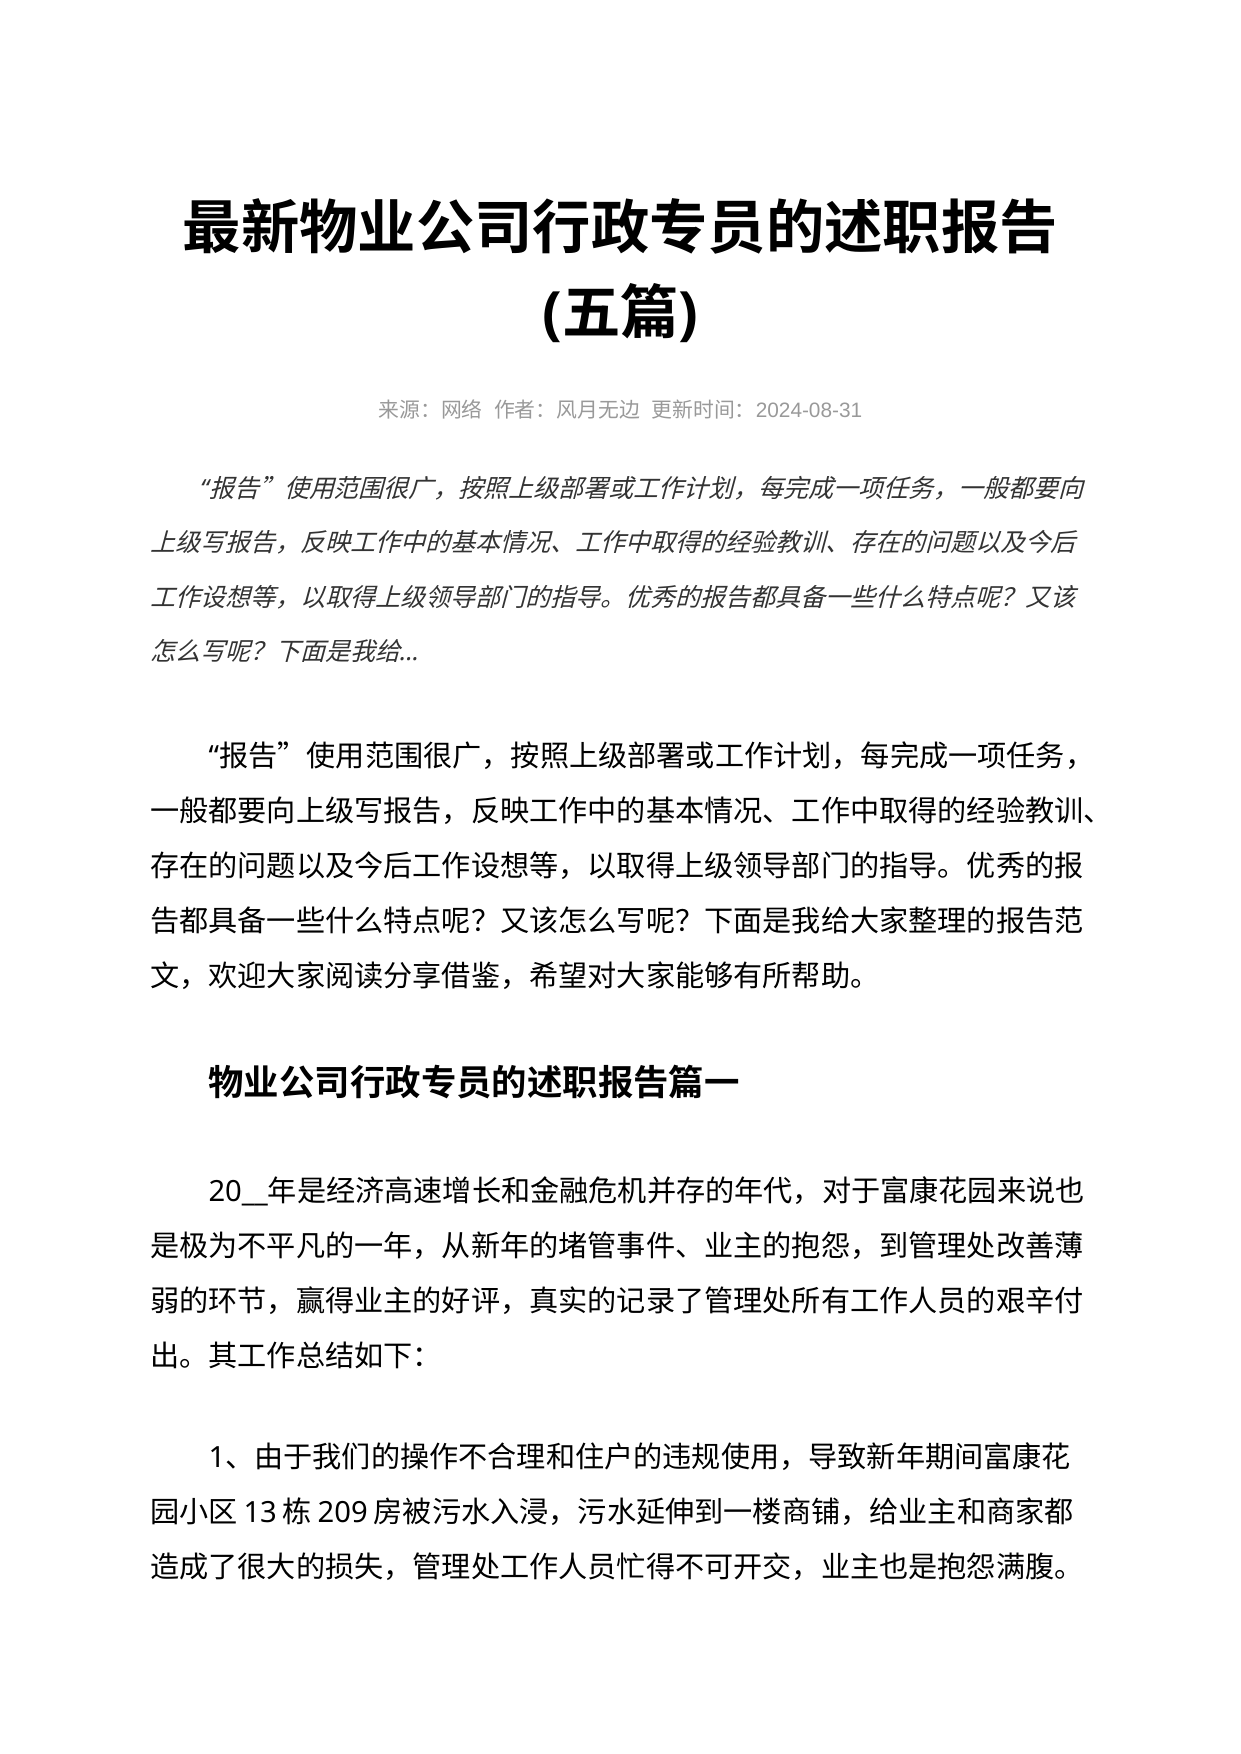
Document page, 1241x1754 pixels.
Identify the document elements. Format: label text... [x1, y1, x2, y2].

text 物业公司行政专员的述职报告篇一 [150, 1054, 1090, 1105]
text 20__年是经济高速增长和金融危机并存的年代，对于富康花园来说也是极为不平凡的一年，从新年的堵管事件、业主的抱怨，到管理处改善薄弱的环节，赢得业主的好评，真实的记录了管理处所有工作人员的艰辛付出。其工作总结如下： [150, 1167, 1090, 1374]
text 来源：网络 作者：风月无边 更新时间：2024-08-31 [150, 397, 1090, 421]
text “报告”使用范围很广，按照上级部署或工作计划，每完成一项任务，一般都要向上级写报告，反映工作中的基本情况、工作中取得的经验教训、存在的问题以及今后工作设想等，以取得上级领导部门的指导。优秀的报告都具备一些什么特点呢？又该怎么写呢？下面是我给大家整理的报告范文，欢迎大家阅读分享借鉴，希望对大家能够有所帮助。 [150, 733, 1090, 994]
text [150, 1434, 1090, 1586]
text “报告”使用范围很广，按照上级部署或工作计划，每完成一项任务，一般都要向上级写报告，反映工作中的基本情况、工作中取得的经验教训、存在的问题以及今后工作设想等，以取得上级领导部门的指导。优秀的报告都具备一些什么特点呢？又该怎么写呢？下面是我给... [150, 468, 1090, 668]
subtitle 最新物业公司行政专员的述职报告(五篇) [150, 181, 1090, 351]
